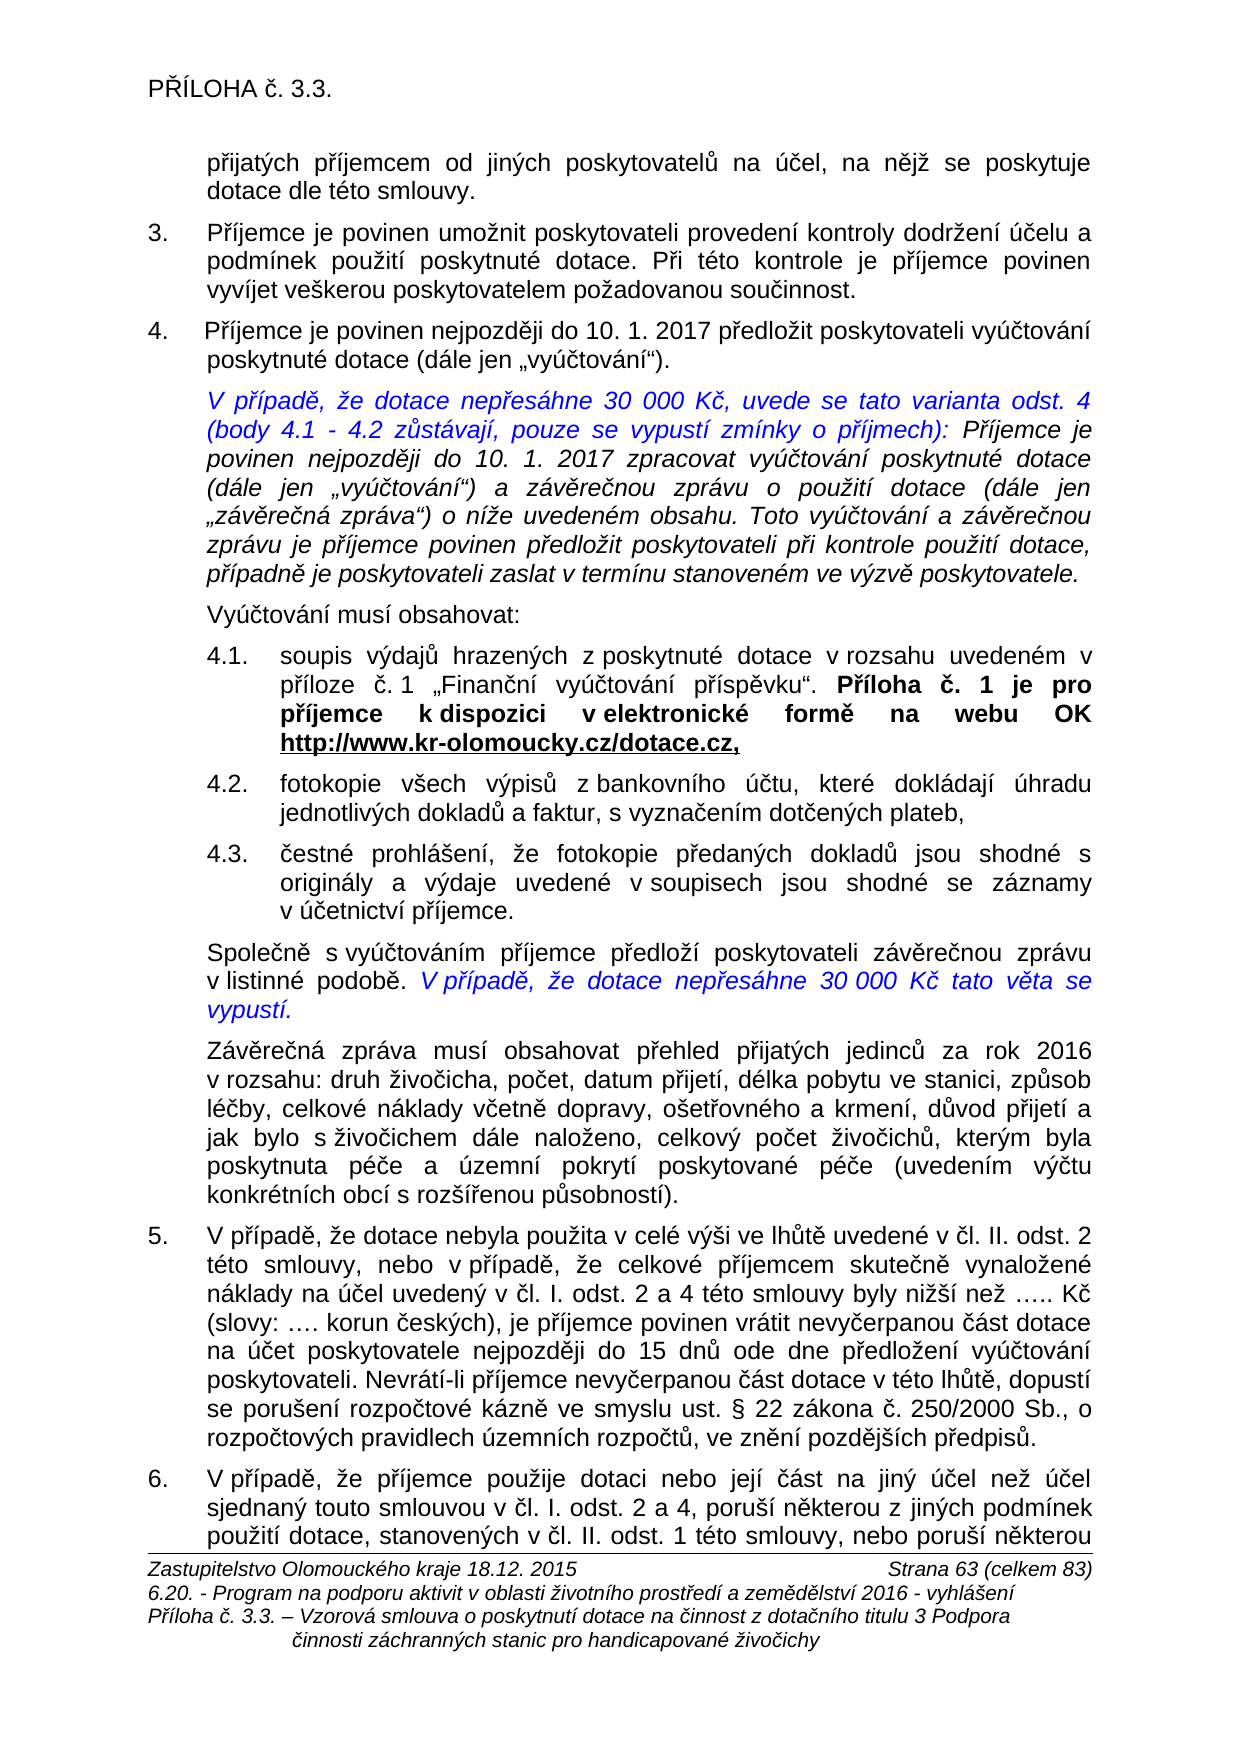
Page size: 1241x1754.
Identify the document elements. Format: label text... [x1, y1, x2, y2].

text Vyúčtování musí obsahovat: [207, 600, 1093, 629]
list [148, 1464, 1093, 1550]
text 4.2. fotokopie všech výpisů z bankovního účtu, které dokládají úhradu jednotlivých dokladů a faktur, s vyznačením dotčených plateb, [207, 769, 1093, 826]
text 4.1. soupis výdajů hrazených z poskytnuté dotace v rozsahu uvedeném v příloze č. 1 „Finanční vyúčtování příspěvku“. Příloha č. 1 je pro příjemce k dispozici v elektronické formě na webu OK http://www.kr-olomoucky.cz/dotace.cz, [207, 641, 1093, 756]
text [207, 148, 1093, 205]
list Příjemce je povinen nejpozději do 10. 1. 2017 předložit poskytovateli vyúčtování poskytnuté dotace (dále jen „vyúčtování“). [148, 316, 1093, 374]
text Závěrečná zpráva musí obsahovat přehled přijatých jedinců za rok 2016 v rozsahu: druh živočicha, počet, datum přijetí, délka pobytu ve stanici, způsob léčby, celkové náklady včetně dopravy, ošetřovného a krmení, důvod přijetí a jak bylo s živočichem dále naloženo, celkový počet živočichů, kterým byla poskytnuta péče a územní pokrytí poskytované péče (uvedením výčtu konkrétních obcí s rozšířenou působností). [207, 1036, 1093, 1209]
text 4.3. čestné prohlášení, že fotokopie předaných dokladů jsou shodné s originály a výdaje uvedené v soupisech jsou shodné se záznamy v účetnictví příjemce. [207, 839, 1093, 925]
list Příjemce je povinen umožnit poskytovateli provedení kontroly dodržení účelu a podmínek použití poskytnuté dotace. Při této kontrole je příjemce povinen vyvíjet veškerou poskytovatelem požadovanou součinnost. [148, 218, 1093, 304]
text V případě, že dotace nepřesáhne 30 000 Kč, uvede se tato varianta odst. 4 (body 4.1 - 4.2 zůstávají, pouze se vypustí zmínky o příjmech): Příjemce je povinen nejpozději do 10. 1. 2017 zpracovat vyúčtování poskytnuté dotace (dále jen „vyúčtování“) a závěrečnou zprávu o použití dotace (dále jen „závěrečná zpráva“) o níže uvedeném obsahu. Toto vyúčtování a závěrečnou zprávu je příjemce povinen předložit poskytovateli při kontrole použití dotace, případně je poskytovateli zaslat v termínu stanoveném ve výzvě poskytovatele. [207, 386, 1093, 588]
text Společně s vyúčtováním příjemce předloží poskytovateli závěrečnou zprávu v listinné podobě. V případě, že dotace nepřesáhne 30 000 Kč tato věta se vypustí. [207, 938, 1093, 1024]
list V případě, že dotace nebyla použita v celé výši ve lhůtě uvedené v čl. II. odst. 2 této smlouvy, nebo v případě, že celkové příjemcem skutečně vynaložené náklady na účel uvedený v čl. I. odst. 2 a 4 této smlouvy byly nižší než ….. Kč (slovy: …. korun českých), je příjemce povinen vrátit nevyčerpanou část dotace na účet poskytovatele nejpozději do 15 dnů ode dne předložení vyúčtování poskytovateli. Nevrátí-li příjemce nevyčerpanou část dotace v této lhůtě, dopustí se porušení rozpočtové kázně ve smyslu ust. § 22 zákona č. 250/2000 Sb., o rozpočtových pravidlech územních rozpočtů, ve znění pozdějších předpisů. [148, 1221, 1093, 1451]
